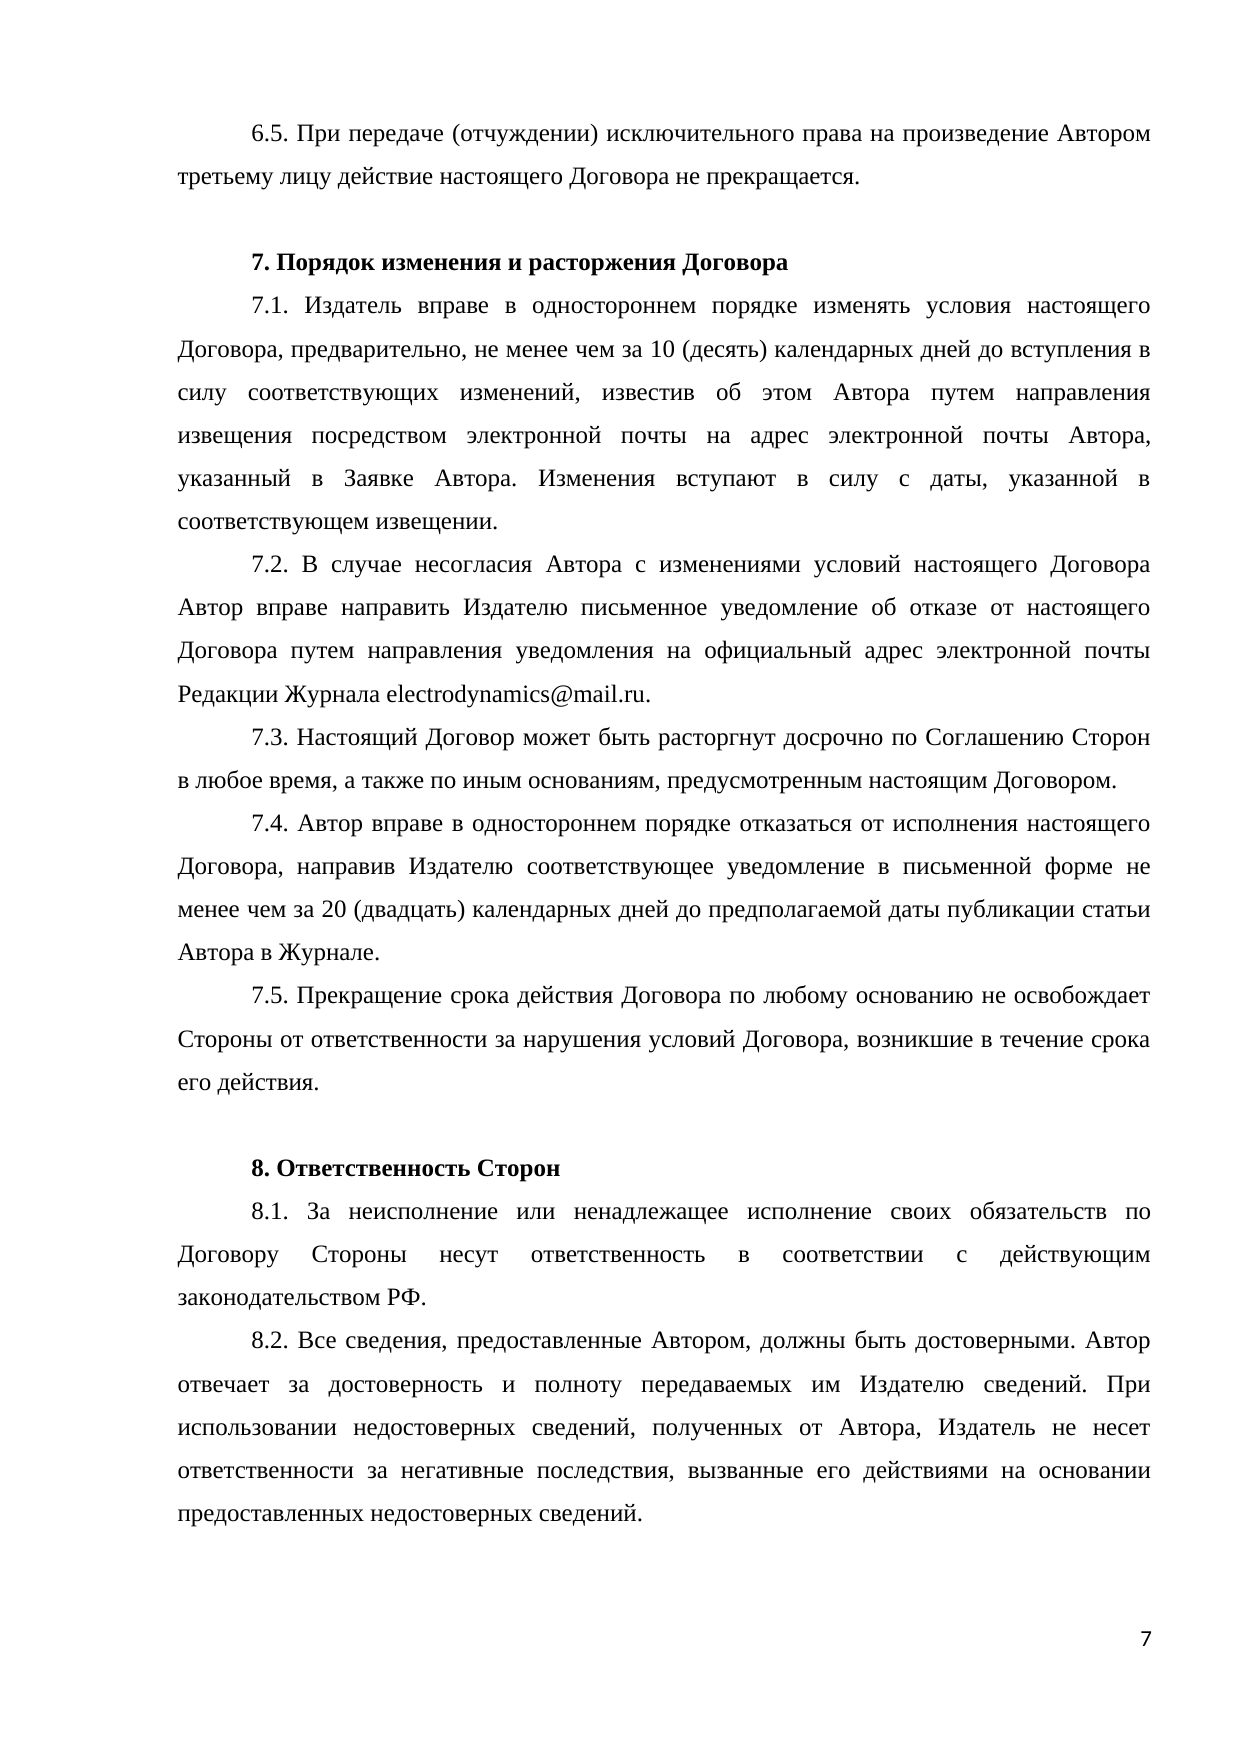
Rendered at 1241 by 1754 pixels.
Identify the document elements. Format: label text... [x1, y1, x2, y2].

text 7.4. Автор вправе в одностороннем порядке отказаться от исполнения настоящего Договора, направив Издателю соответствующее уведомление в письменной форме не менее чем за 20 (двадцать) календарных дней до предполагаемой даты публикации статьи Автора в Журнале. [177, 808, 1152, 966]
text 7.3. Настоящий Договор может быть расторгнут досрочно по Соглашению Сторон в любое время, а также по иным основаниям, предусмотренным настоящим Договором. [177, 722, 1152, 794]
text 7.1. Издатель вправе в одностороннем порядке изменять условия настоящего Договора, предварительно, не менее чем за 10 (десять) календарных дней до вступления в силу соответствующих изменений, известив об этом Автора путем направления извещения посредством электронной почты на адрес электронной почты Автора, указанный в Заявке Автора. Изменения вступают в силу с даты, указанной в соответствующем извещении. [177, 291, 1152, 535]
text 8.1. За неисполнение или ненадлежащее исполнение своих обязательств по Договору Стороны несут ответственность в соответствии с действующим законодательством РФ. [177, 1196, 1152, 1311]
text 7.5. Прекращение срока действия Договора по любому основанию не освобождает Стороны от ответственности за нарушения условий Договора, возникшие в течение срока его действия. [177, 981, 1152, 1096]
text 8. Ответственность Сторон [177, 1153, 1152, 1182]
text 8.2. Все сведения, предоставленные Автором, должны быть достоверными. Автор отвечает за достоверность и полноту передаваемых им Издателю сведений. При использовании недостоверных сведений, полученных от Автора, Издатель не несет ответственности за негативные последствия, вызванные его действиями на основании предоставленных недостоверных сведений. [177, 1326, 1152, 1527]
text 7.2. В случае несогласия Автора с изменениями условий настоящего Договора Автор вправе направить Издателю письменное уведомление об отказе от настоящего Договора путем направления уведомления на официальный адрес электронной почты Редакции Журнала electrodynamics@mail.ru. [177, 549, 1152, 707]
text 7. Порядок изменения и расторжения Договора [177, 247, 1152, 276]
text 6.5. При передаче (отчуждении) исключительного права на произведение Автором третьему лицу действие настоящего Договора не прекращается. [177, 118, 1152, 190]
